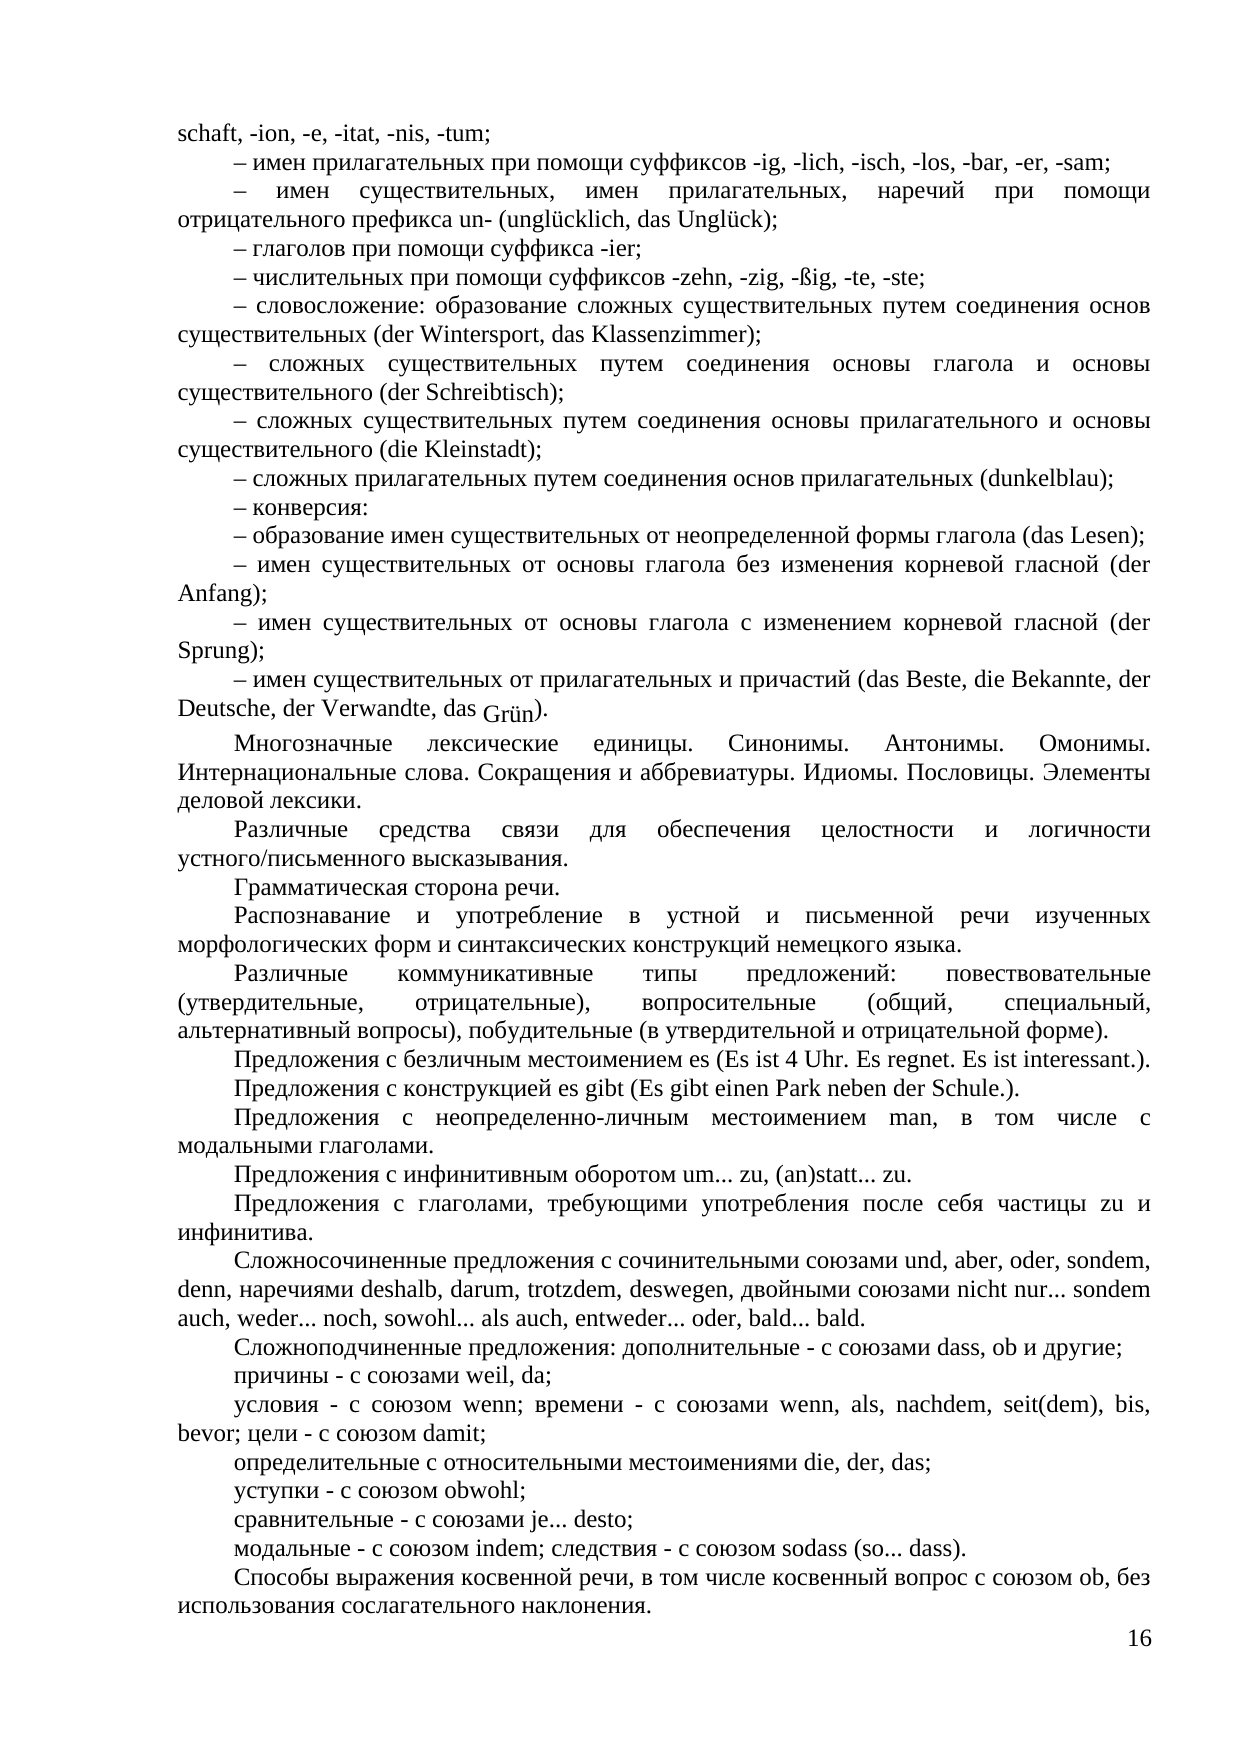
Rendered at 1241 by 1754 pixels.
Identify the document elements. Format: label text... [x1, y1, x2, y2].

text Грамматическая сторона речи. [177, 872, 1152, 900]
text – словосложение: образование сложных существительных путем соединения основ существительных (der Wintersport, das Klassenzimmer); [177, 291, 1152, 348]
text определительные с относительными местоимениями die, der, das; [177, 1447, 1152, 1475]
text Предложения с глаголами, требующими употребления после себя частицы zu и инфинитива. [177, 1188, 1152, 1245]
text – конверсия: [177, 492, 1152, 521]
text – имен существительных от основы глагола с изменением корневой гласной (der Sprung); [177, 607, 1152, 664]
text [177, 118, 1152, 147]
text Предложения с инфинитивным оборотом um... zu, (an)statt... zu. [177, 1159, 1152, 1188]
text – имен прилагательных при помощи суффиксов -ig, -lich, -isch, -los, -bar, -er, -sam; [177, 147, 1152, 176]
text – образование имен существительных от неопределенной формы глагола (das Lesen); [177, 521, 1152, 549]
text Сложноподчиненные предложения: дополнительные - с союзами dass, ob и другие; [177, 1332, 1152, 1360]
text уступки - с союзом obwohl; [177, 1475, 1152, 1504]
text Распознавание и употребление в устной и письменной речи изученных морфологических форм и синтаксических конструкций немецкого языка. [177, 900, 1152, 958]
text – имен существительных от прилагательных и причастий (das Beste, die Bekannte, der Deutsche, der Verwandte, das Grün). [177, 664, 1152, 728]
text – глаголов при помощи суффикса -ier; [177, 233, 1152, 262]
text Предложения с конструкцией es gibt (Es gibt einen Park neben der Schule.). [177, 1073, 1152, 1102]
text условия - с союзом wenn; времени - с союзами wenn, als, nachdem, seit(dem), bis, bevor; цели - с союзом damit; [177, 1389, 1152, 1447]
text Способы выражения косвенной речи, в том числе косвенный вопрос с союзом ob, без использования сослагательного наклонения. [177, 1562, 1152, 1619]
text – числительных при помощи суффиксов -zehn, -zig, -ßig, -te, -ste; [177, 262, 1152, 291]
text Сложносочиненные предложения с сочинительными союзами und, aber, oder, sondem, denn, наречиями deshalb, darum, trotzdem, deswegen, двойными союзами nicht nur... sondem auch, weder... noch, sowohl... als auch, entweder... oder, bald... bald. [177, 1245, 1152, 1332]
text модальные - с союзом indem; следствия - с союзом sodass (so... dass). [177, 1533, 1152, 1562]
text – сложных прилагательных путем соединения основ прилагательных (dunkelblau); [177, 463, 1152, 492]
text Предложения с безличным местоимением es (Es ist 4 Uhr. Es regnet. Es ist interessant.). [177, 1044, 1152, 1073]
text причины - с союзами weil, da; [177, 1360, 1152, 1389]
text – сложных существительных путем соединения основы глагола и основы существительного (der Schreibtisch); [177, 348, 1152, 406]
text Предложения с неопределенно-личным местоимением man, в том числе с модальными глаголами. [177, 1102, 1152, 1159]
text – имен существительных от основы глагола без изменения корневой гласной (der Anfang); [177, 549, 1152, 607]
text Различные коммуникативные типы предложений: повествовательные (утвердительные, отрицательные), вопросительные (общий, специальный, альтернативный вопросы), побудительные (в утвердительной и отрицательной форме). [177, 958, 1152, 1044]
text – сложных существительных путем соединения основы прилагательного и основы существительного (die Kleinstadt); [177, 406, 1152, 463]
text Различные средства связи для обеспечения целостности и логичности устного/письменного высказывания. [177, 814, 1152, 872]
text Многозначные лексические единицы. Синонимы. Антонимы. Омонимы. Интернациональные слова. Сокращения и аббревиатуры. Идиомы. Пословицы. Элементы деловой лексики. [177, 728, 1152, 814]
text – имен существительных, имен прилагательных, наречий при помощи отрицательного префикса un- (unglücklich, das Unglück); [177, 176, 1152, 233]
text сравнительные - с союзами je... desto; [177, 1504, 1152, 1533]
